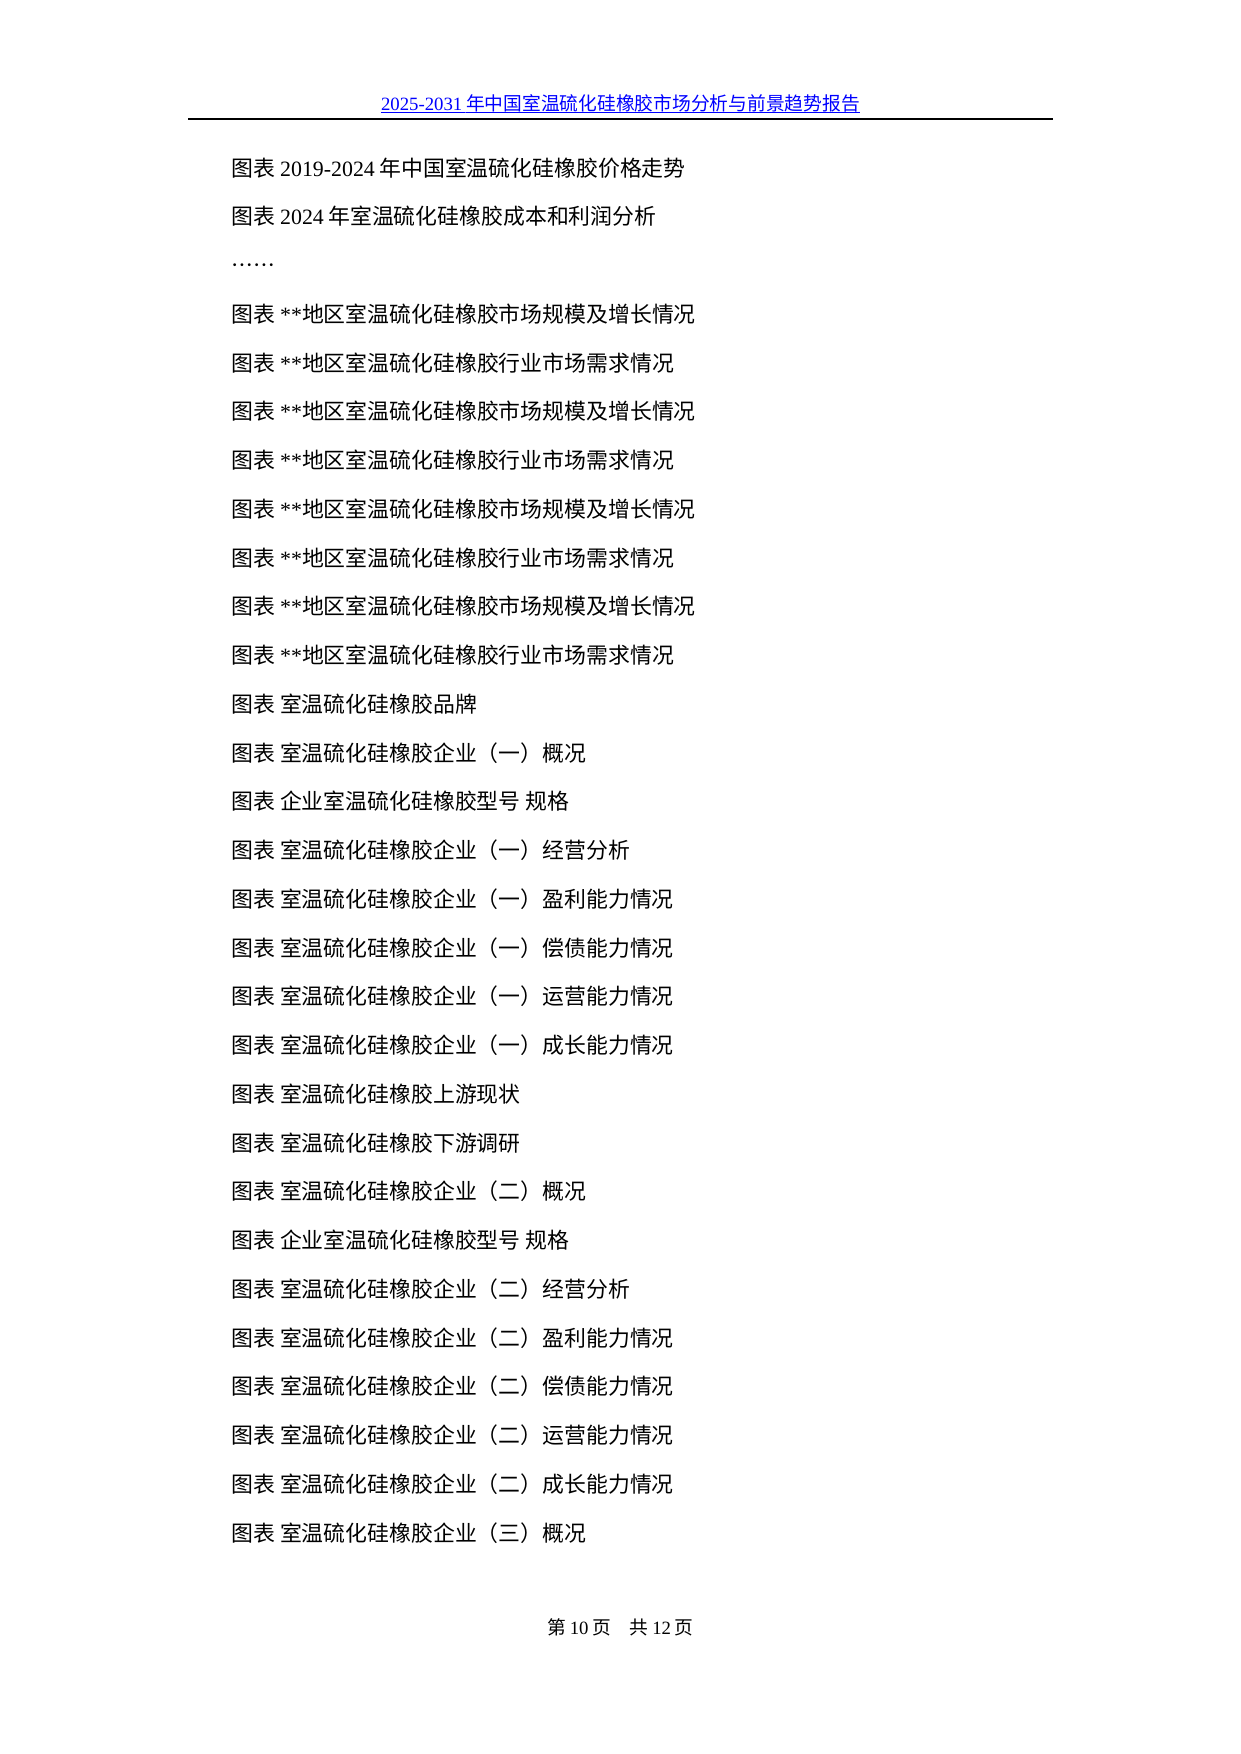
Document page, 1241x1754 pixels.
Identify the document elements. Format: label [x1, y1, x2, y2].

text [187, 150, 1053, 1548]
